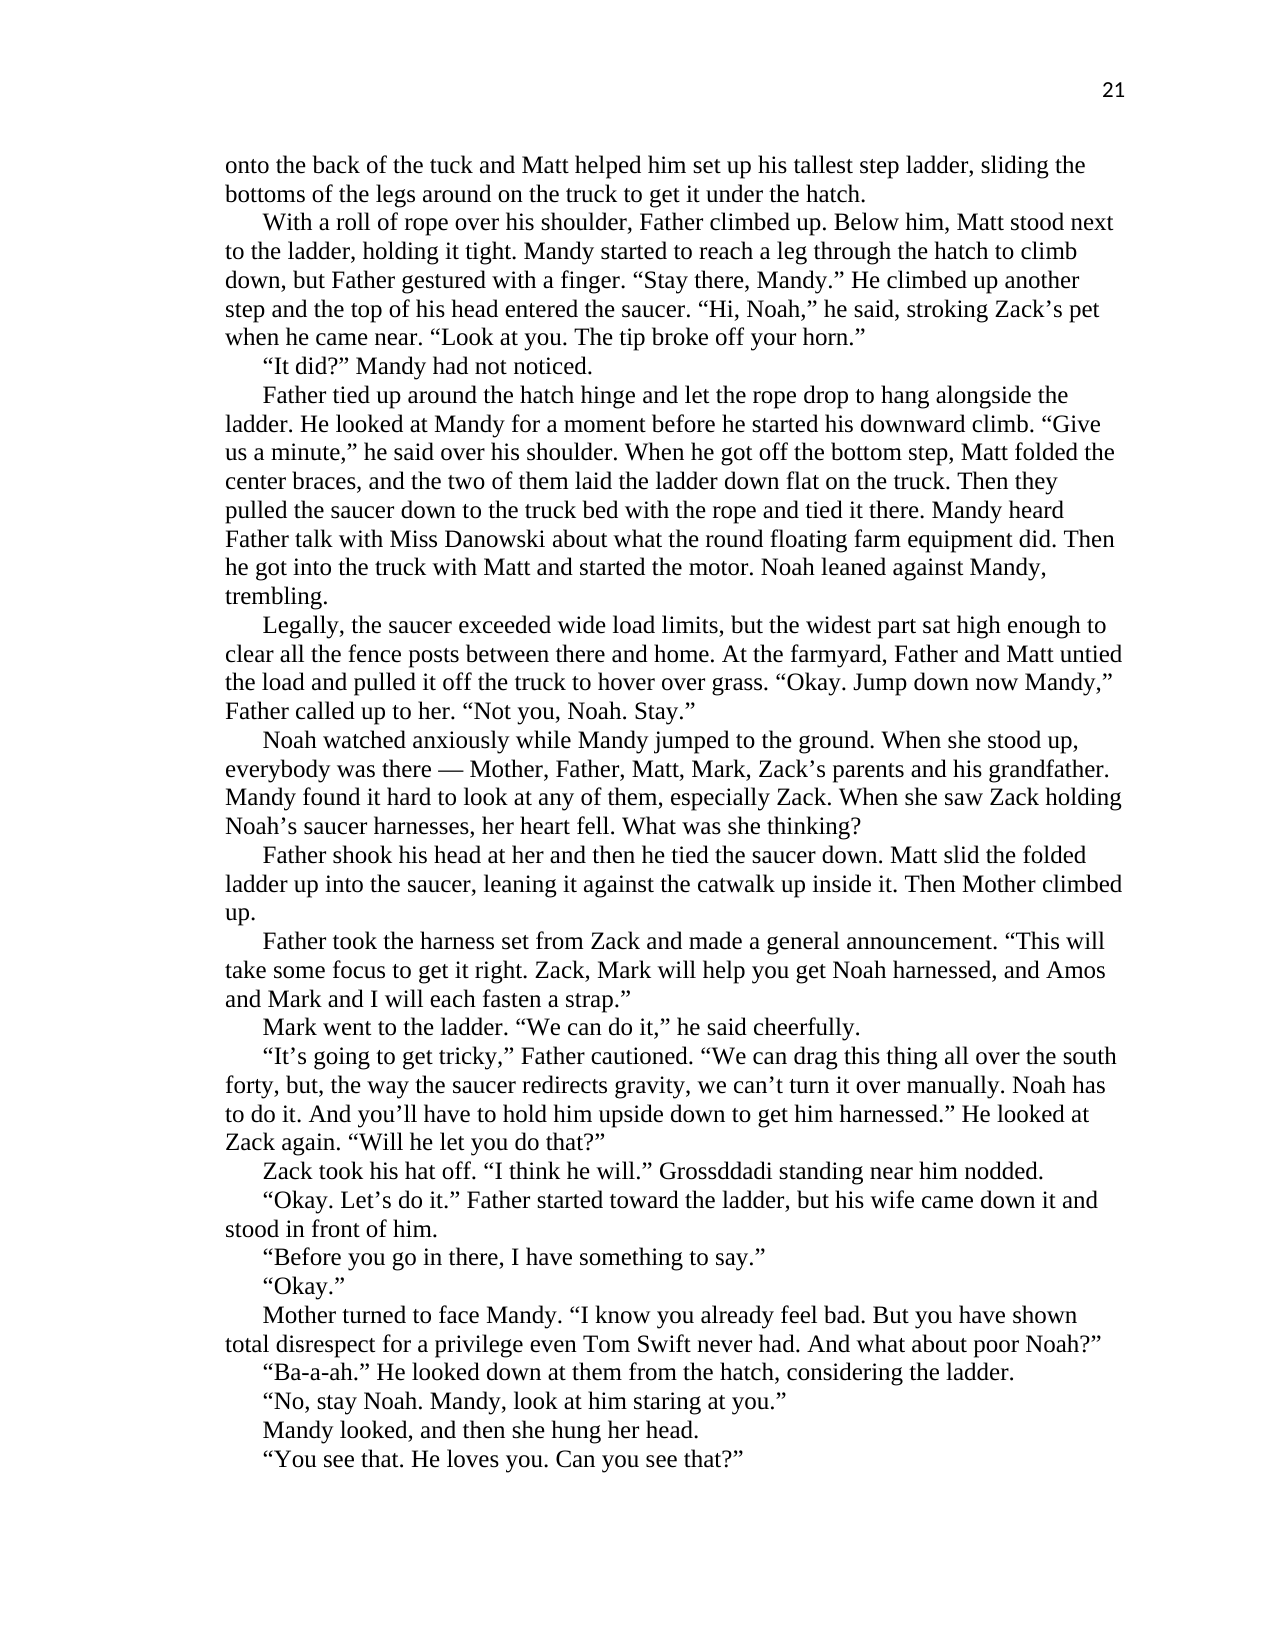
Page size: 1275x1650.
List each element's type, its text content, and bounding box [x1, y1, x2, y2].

text Father took the harness set from Zack and made a general announcement. “This will take some focus to get it right. Zack, Mark will help you get Noah harnessed, and Amos and Mark and I will each fasten a strap.” [225, 926, 1125, 1012]
text Legally, the saucer exceeded wide load limits, but the widest part sat high enough to clear all the fence posts between there and home. At the farmyard, Father and Matt untied the load and pulled it off the truck to hover over grass. “Okay. Jump down now Mandy,” Father called up to her. “Not you, Noah. Stay.” [225, 610, 1125, 725]
text “Okay. Let’s do it.” Father started toward the ladder, but his wife came down it and stood in front of him. [225, 1185, 1125, 1242]
text “Ba-a-ah.” He looked down at them from the hatch, considering the ladder. [225, 1357, 1125, 1386]
text Zack took his hat off. “I think he will.” Grossddadi standing near him nodded. [225, 1156, 1125, 1185]
text With a roll of rope over his shoulder, Father climbed up. Below him, Matt stood next to the ladder, holding it tight. Mandy started to reach a leg through the hatch to climb down, but Father gestured with a finger. “Stay there, Mandy.” He climbed up another step and the top of his head entered the saucer. “Hi, Noah,” he said, stroking Zack’s pet when he came near. “Look at you. The tip broke off your horn.” [225, 207, 1125, 351]
text “You see that. He loves you. Can you see that?” [225, 1444, 1125, 1472]
text Mandy looked, and then she hung her head. [225, 1415, 1125, 1444]
text “No, stay Noah. Mandy, look at him staring at you.” [225, 1386, 1125, 1415]
text “It’s going to get tricky,” Father cautioned. “We can drag this thing all over the south forty, but, the way the saucer redirects gravity, we can’t turn it over manually. Noah has to do it. And you’ll have to hold him upside down to get him harnessed.” He looked at Zack again. “Will he let you do that?” [225, 1041, 1125, 1156]
text “Before you go in there, I have something to say.” [225, 1242, 1125, 1271]
text Noah watched anxiously while Mandy jumped to the ground. When she stood up, everybody was there — Mother, Father, Matt, Mark, Zack’s parents and his grandfather. Mandy found it hard to look at any of them, especially Zack. When she saw Zack holding Noah’s saucer harnesses, her heart fell. What was she thinking? [225, 725, 1125, 840]
text Father tied up around the hatch hinge and let the rope drop to hang alongside the ladder. He looked at Mandy for a moment before he started his downward climb. “Give us a minute,” he said over his shoulder. When he got off the bottom step, Matt folded the center braces, and the two of them laid the ladder down flat on the truck. Then they pulled the saucer down to the truck bed with the rope and tied it there. Mandy heard Father talk with Miss Danowski about what the round floating farm equipment did. Then he got into the truck with Matt and started the motor. Noah leaned against Mandy, trembling. [225, 380, 1125, 610]
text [225, 150, 1125, 207]
text Father shook his head at her and then he tied the saucer down. Matt slid the folded ladder up into the saucer, leaning it against the catwalk up inside it. Then Mother climbed up. [225, 840, 1125, 926]
text Mark went to the ladder. “We can do it,” he said cheerfully. [225, 1012, 1125, 1041]
text “Okay.” [225, 1271, 1125, 1300]
text Mother turned to face Mandy. “I know you already feel bad. But you have shown total disrespect for a privilege even Tom Swift never had. And what about poor Noah?” [225, 1300, 1125, 1357]
text “It did?” Mandy had not noticed. [225, 351, 1125, 380]
